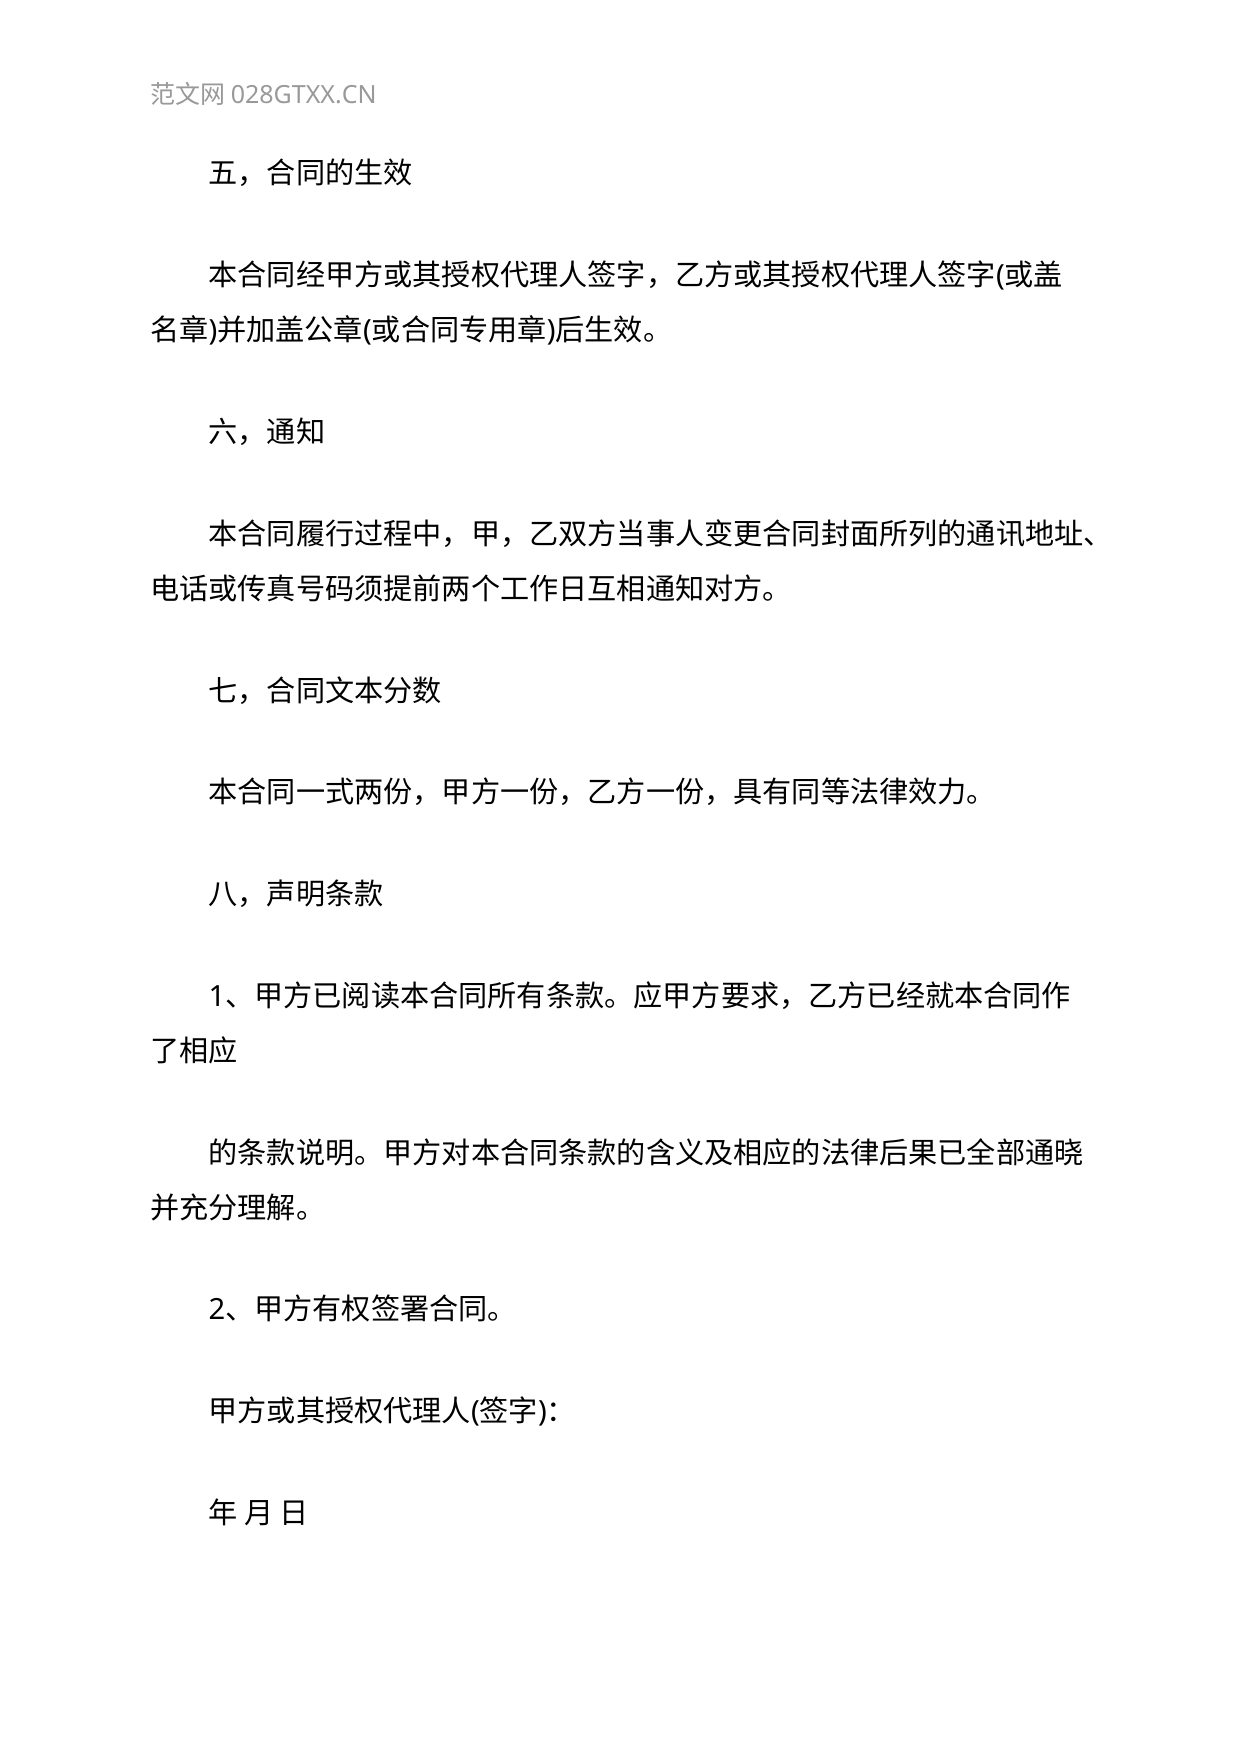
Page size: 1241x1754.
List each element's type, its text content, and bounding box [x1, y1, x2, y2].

text 甲方或其授权代理人(签字)： [150, 1388, 1090, 1430]
text 本合同履行过程中，甲，乙双方当事人变更合同封面所列的通讯地址、电话或传真号码须提前两个工作日互相通知对方。 [150, 511, 1090, 608]
text 五，合同的生效 [150, 150, 1090, 192]
text 2、甲方有权签署合同。 [150, 1286, 1090, 1328]
text 的条款说明。甲方对本合同条款的含义及相应的法律后果已全部通晓并充分理解。 [150, 1129, 1090, 1226]
text 本合同经甲方或其授权代理人签字，乙方或其授权代理人签字(或盖名章)并加盖公章(或合同专用章)后生效。 [150, 252, 1090, 349]
text 1、甲方已阅读本合同所有条款。应甲方要求，乙方已经就本合同作了相应 [150, 972, 1090, 1070]
text 六，通知 [150, 409, 1090, 451]
text 本合同一式两份，甲方一份，乙方一份，具有同等法律效力。 [150, 769, 1090, 811]
text 年 月 日 [150, 1490, 1090, 1532]
text 七，合同文本分数 [150, 667, 1090, 709]
text 八，声明条款 [150, 871, 1090, 913]
